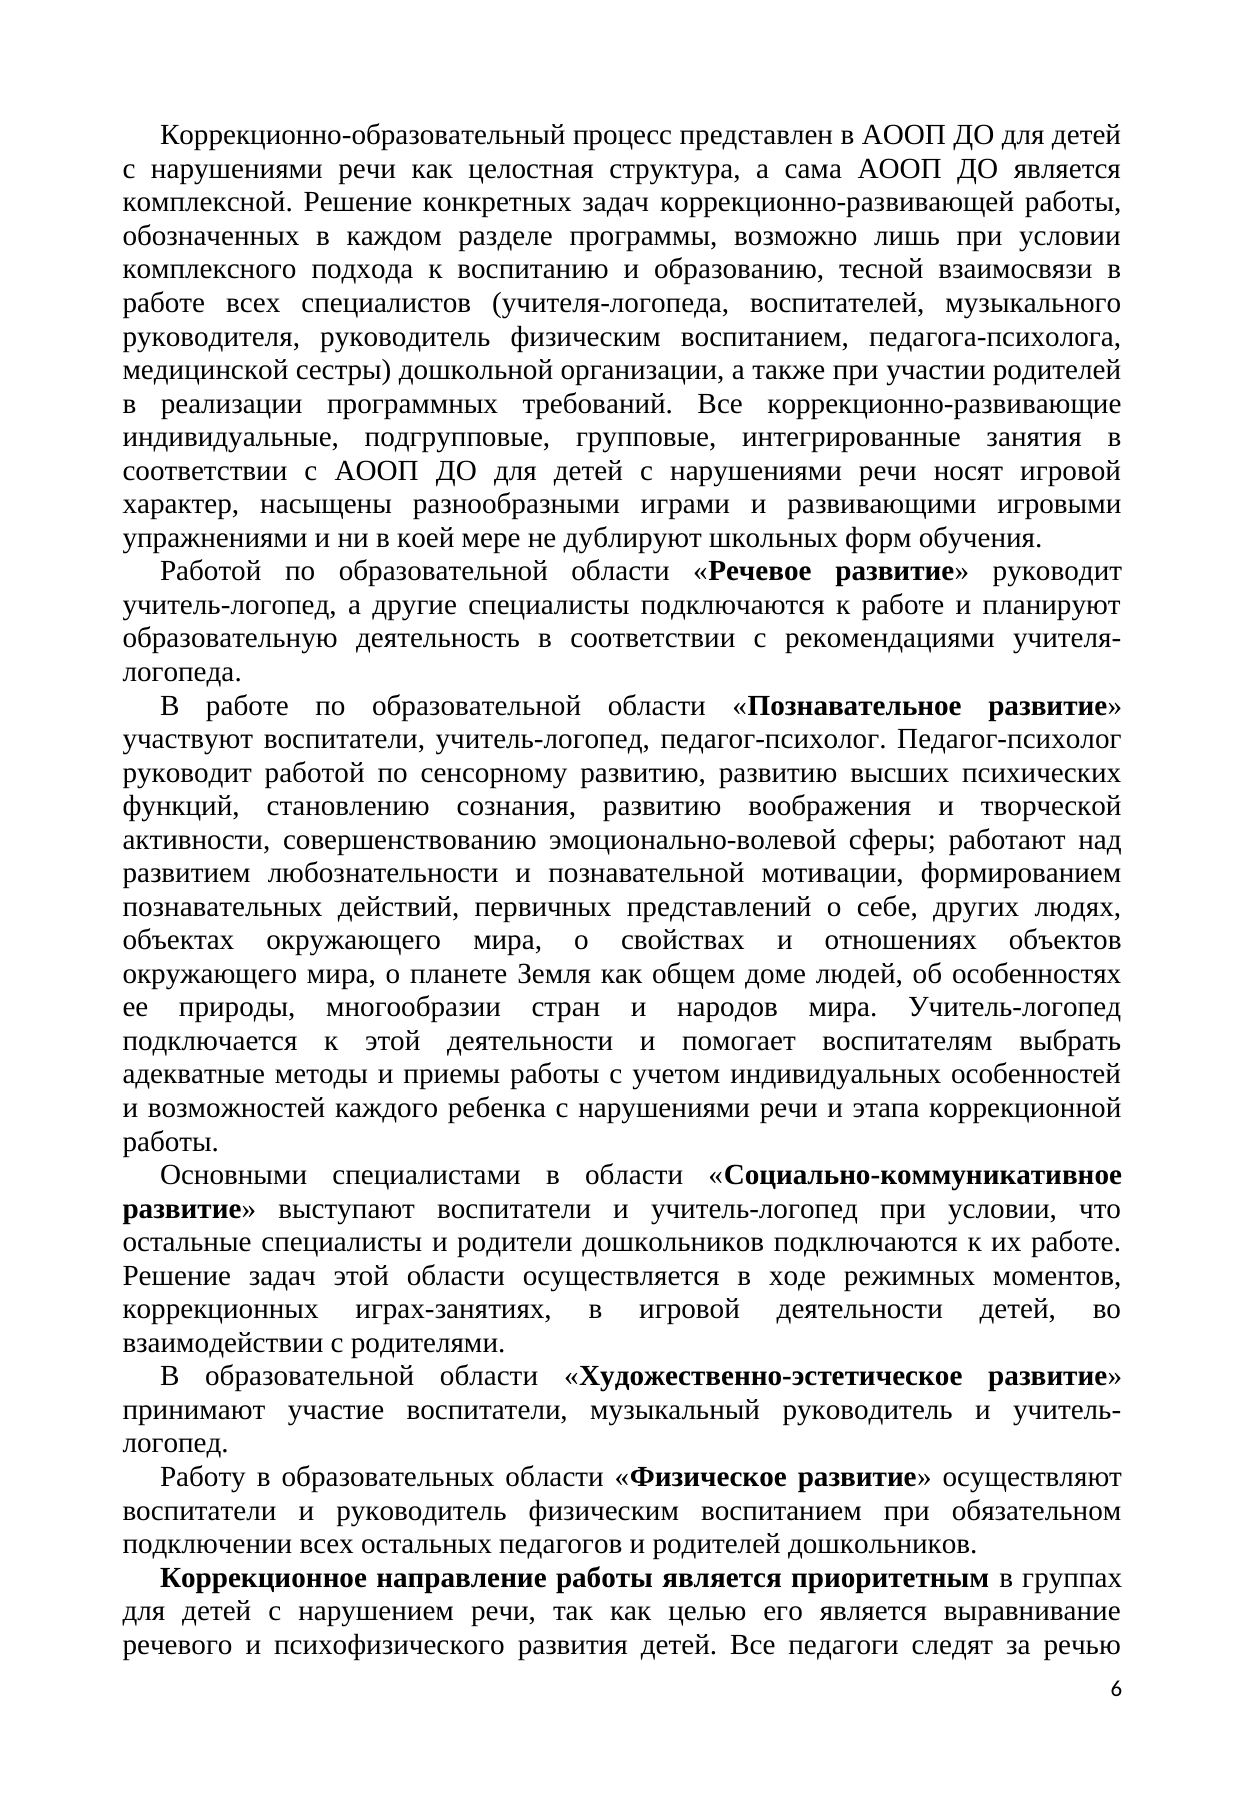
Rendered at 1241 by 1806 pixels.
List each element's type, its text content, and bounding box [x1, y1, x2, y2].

text Работу в образовательных области «Физическое развитие» осуществляют воспитатели и руководитель физическим воспитанием при обязательном подключении всех остальных педагогов и родителей дошкольников. [122, 1459, 1122, 1560]
text В работе по образовательной области «Познавательное развитие» участвуют воспитатели, учитель-логопед, педагог-психолог. Педагог-психолог руководит работой по сенсорному развитию, развитию высших психических функций, становлению сознания, развитию воображения и творческой активности, совершенствованию эмоционально-волевой сферы; работают над развитием любознательности и познавательной мотивации, формированием познавательных действий, первичных представлений о себе, других людях, объектах окружающего мира, о свойствах и отношениях объектов окружающего мира, о планете Земля как общем доме людей, об особенностях ее природы, многообразии стран и народов мира. Учитель-логопед подключается к этой деятельности и помогает воспитателям выбрать адекватные методы и приемы работы с учетом индивидуальных особенностей и возможностей каждого ребенка с нарушениями речи и этапа коррекционной работы. [122, 688, 1122, 1157]
text Коррекционно-образовательный процесс представлен в АООП ДО для детей с нарушениями речи как целостная структура, а сама АООП ДО является комплексной. Решение конкретных задач коррекционно-развивающей работы, обозначенных в каждом разделе программы, возможно лишь при условии комплексного подхода к воспитанию и образованию, тесной взаимосвязи в работе всех специалистов (учителя-логопеда, воспитателей, музыкального руководителя, руководитель физическим воспитанием, педагога-психолога, медицинской сестры) дошкольной организации, а также при участии родителей в реализации программных требований. Все коррекционно-развивающие индивидуальные, подгрупповые, групповые, интегрированные занятия в соответствии с АООП ДО для детей с нарушениями речи носят игровой характер, насыщены разнообразными играми и развивающими игровыми упражнениями и ни в коей мере не дублируют школьных форм обучения. [122, 117, 1122, 553]
text Основными специалистами в области «Социально-коммуникативное развитие» выступают воспитатели и учитель-логопед при условии, что остальные специалисты и родители дошкольников подключаются к их работе. Решение задач этой области осуществляется в ходе режимных моментов, коррекционных играх-занятиях, в игровой деятельности детей, во взаимодействии с родителями. [122, 1157, 1122, 1358]
text Работой по образовательной области «Речевое развитие» руководит учитель-логопед, а другие специалисты подключаются к работе и планируют образовательную деятельность в соответствии с рекомендациями учителя-логопеда. [122, 553, 1122, 688]
text В образовательной области «Художественно-эстетическое развитие» принимают участие воспитатели, музыкальный руководитель и учитель-логопед. [122, 1358, 1122, 1459]
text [122, 1560, 1122, 1660]
